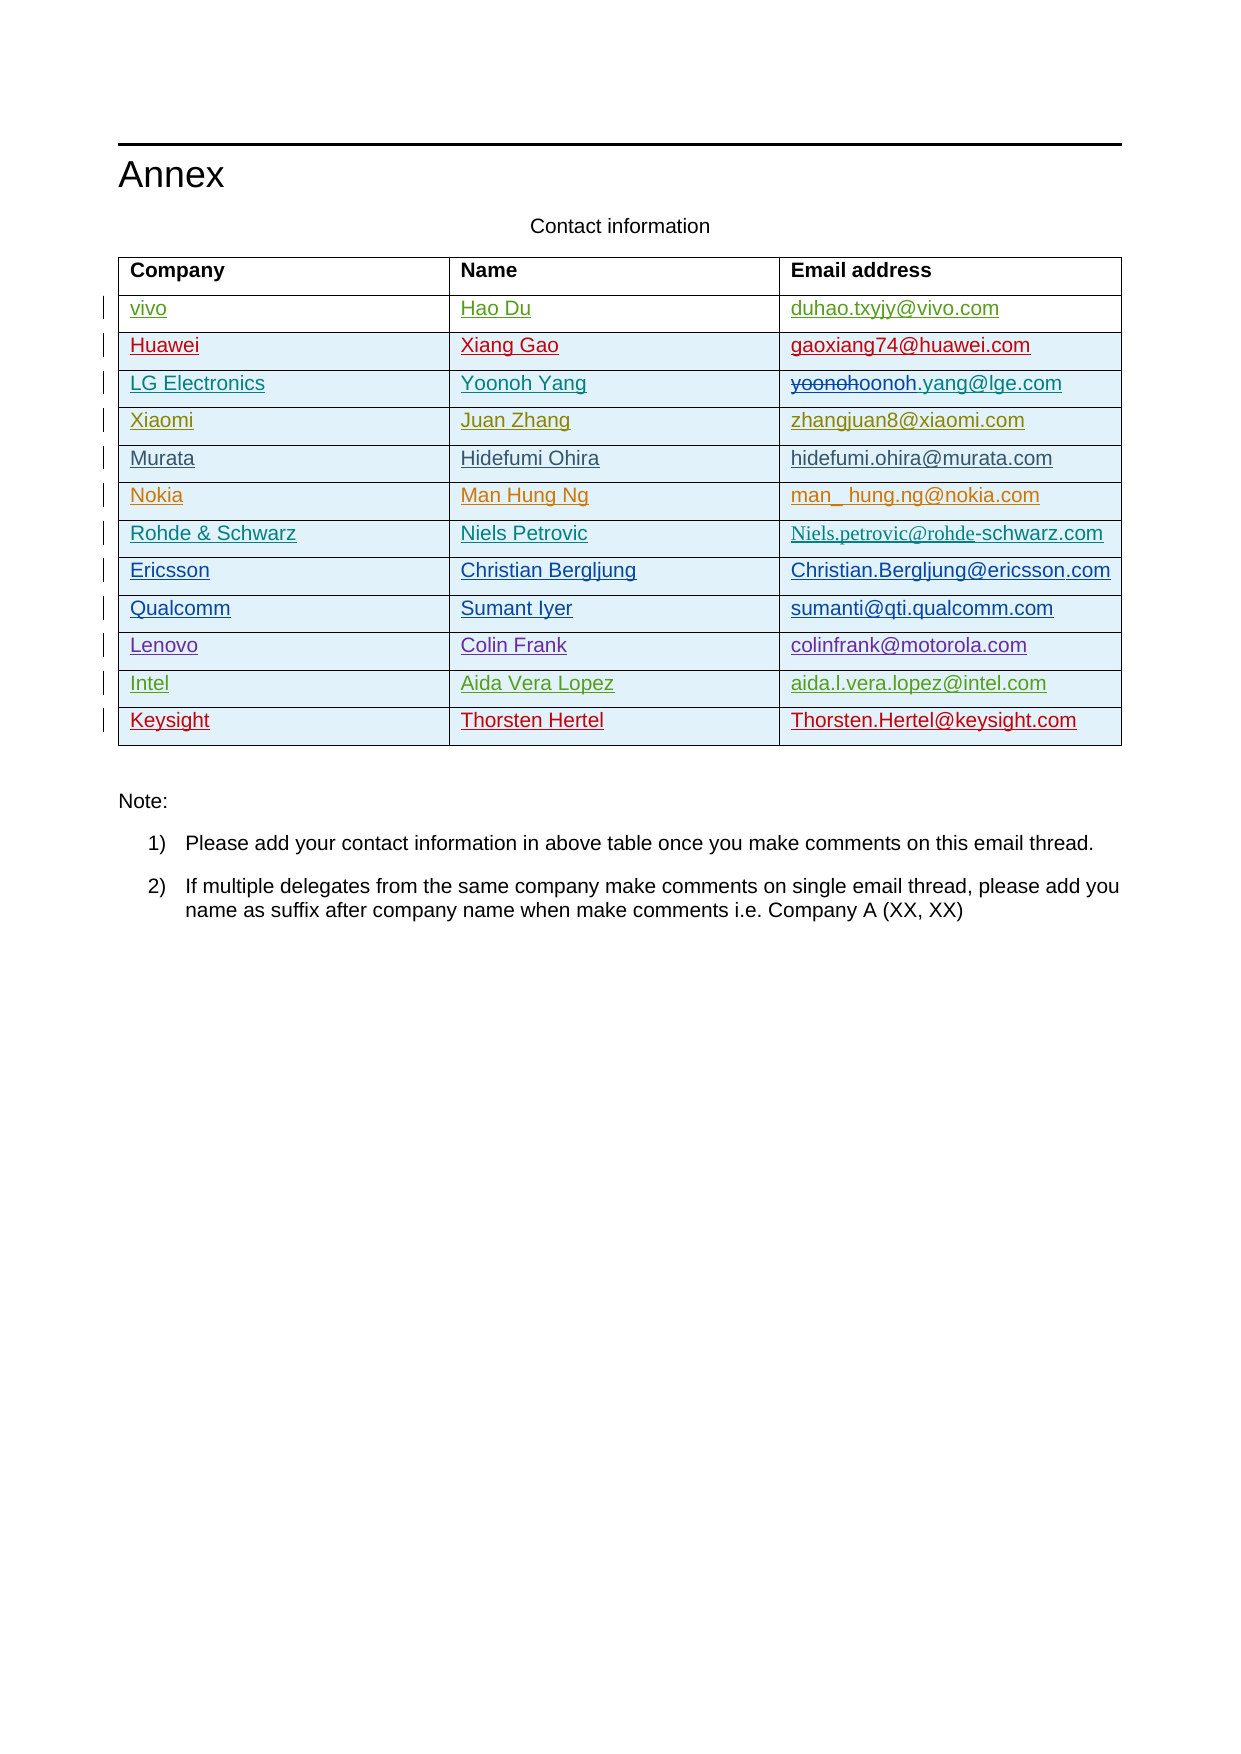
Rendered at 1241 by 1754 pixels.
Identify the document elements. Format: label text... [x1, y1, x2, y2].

table_header Email address [780, 258, 1121, 294]
list Please add your contact information in above table once you make comments on this email thread. [148, 831, 1122, 855]
table_header Name [450, 258, 779, 294]
table_header Company [119, 258, 449, 294]
table_cell [119, 296, 449, 332]
text Note: [118, 788, 1122, 812]
table_cell [450, 296, 779, 332]
table_cell [780, 296, 1121, 332]
text Contact information [118, 214, 1122, 238]
subtitle Annex [118, 146, 1122, 196]
list If multiple delegates from the same company make comments on single email thread, please add you name as suffix after company name when make comments i.e. Company A (XX, XX) [148, 874, 1122, 922]
